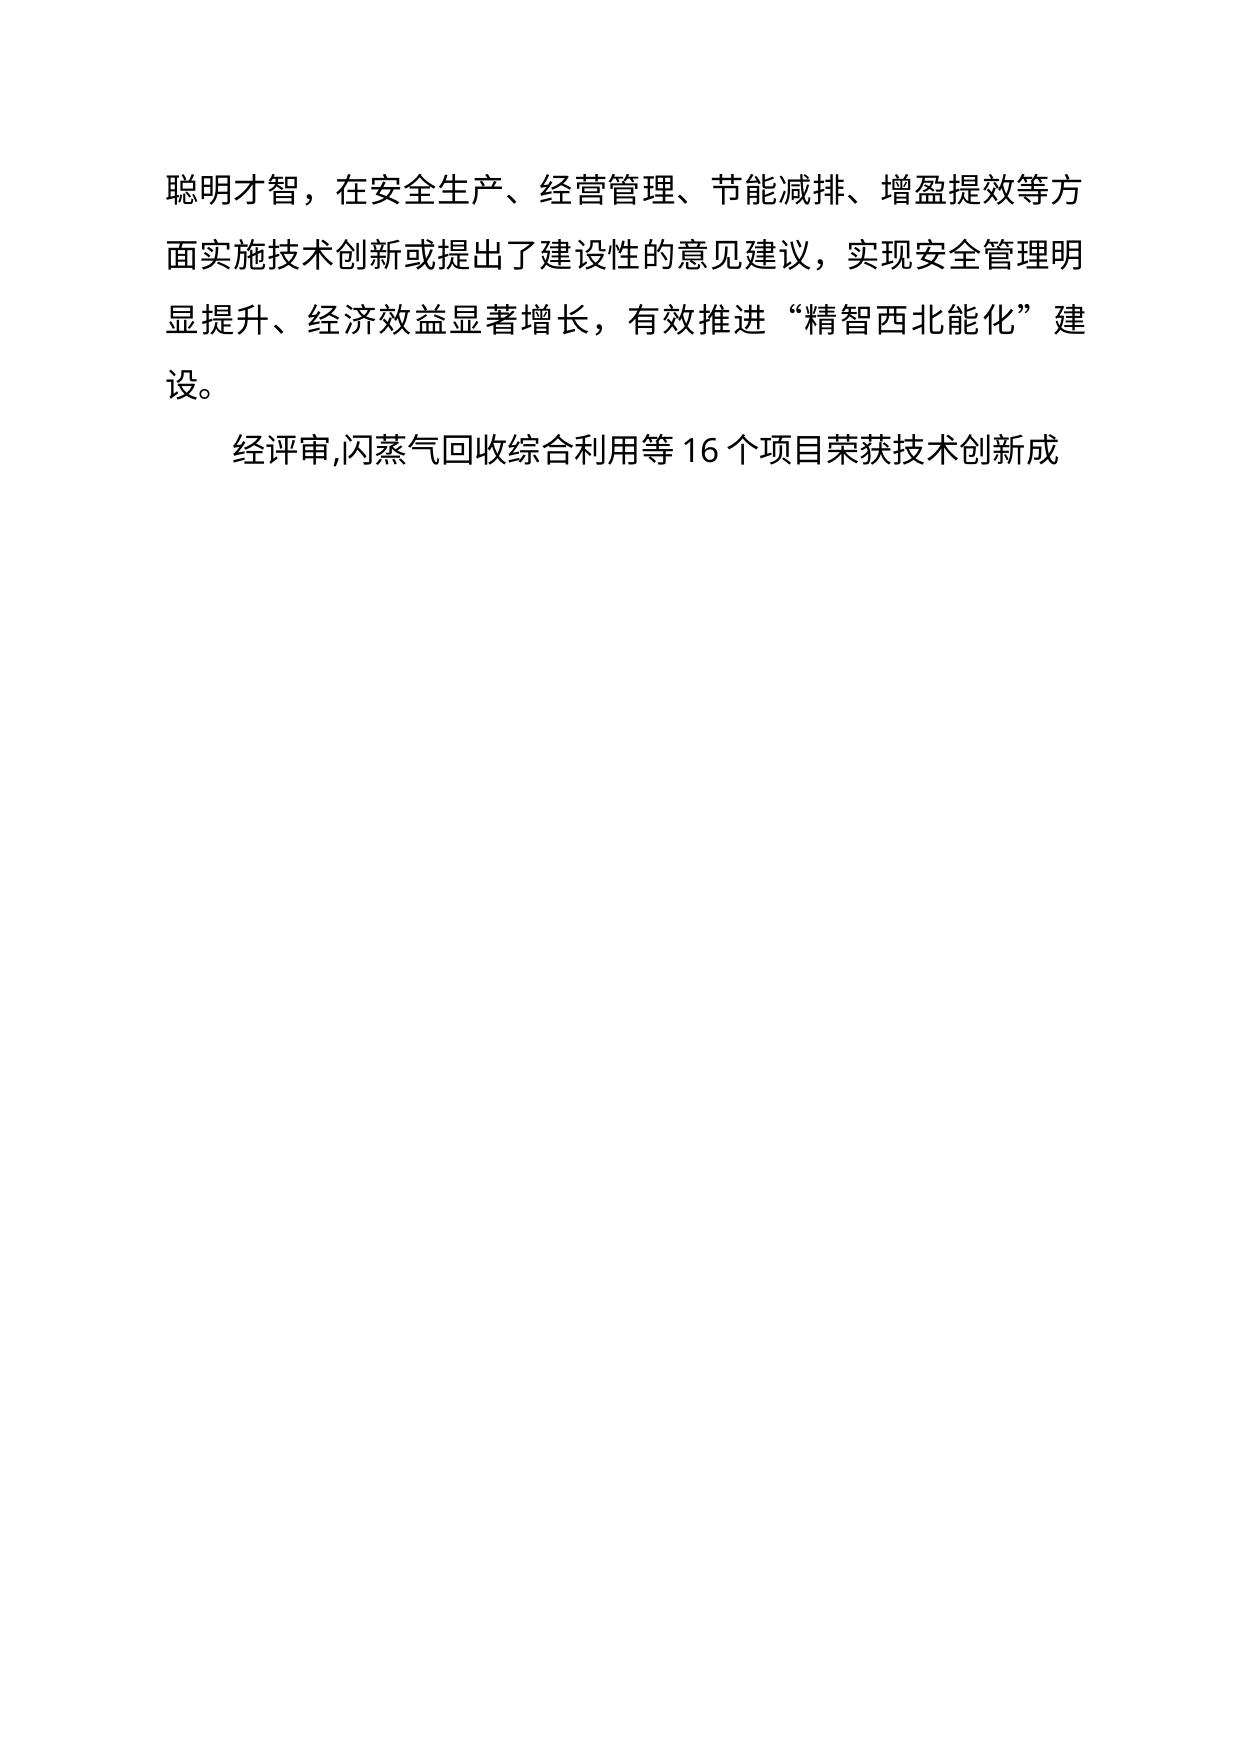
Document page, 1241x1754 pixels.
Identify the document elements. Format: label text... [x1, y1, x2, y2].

text 经评审,闪蒸气回收综合利用等16个项目荣获技术创新成 [165, 415, 1087, 480]
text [165, 155, 1087, 415]
